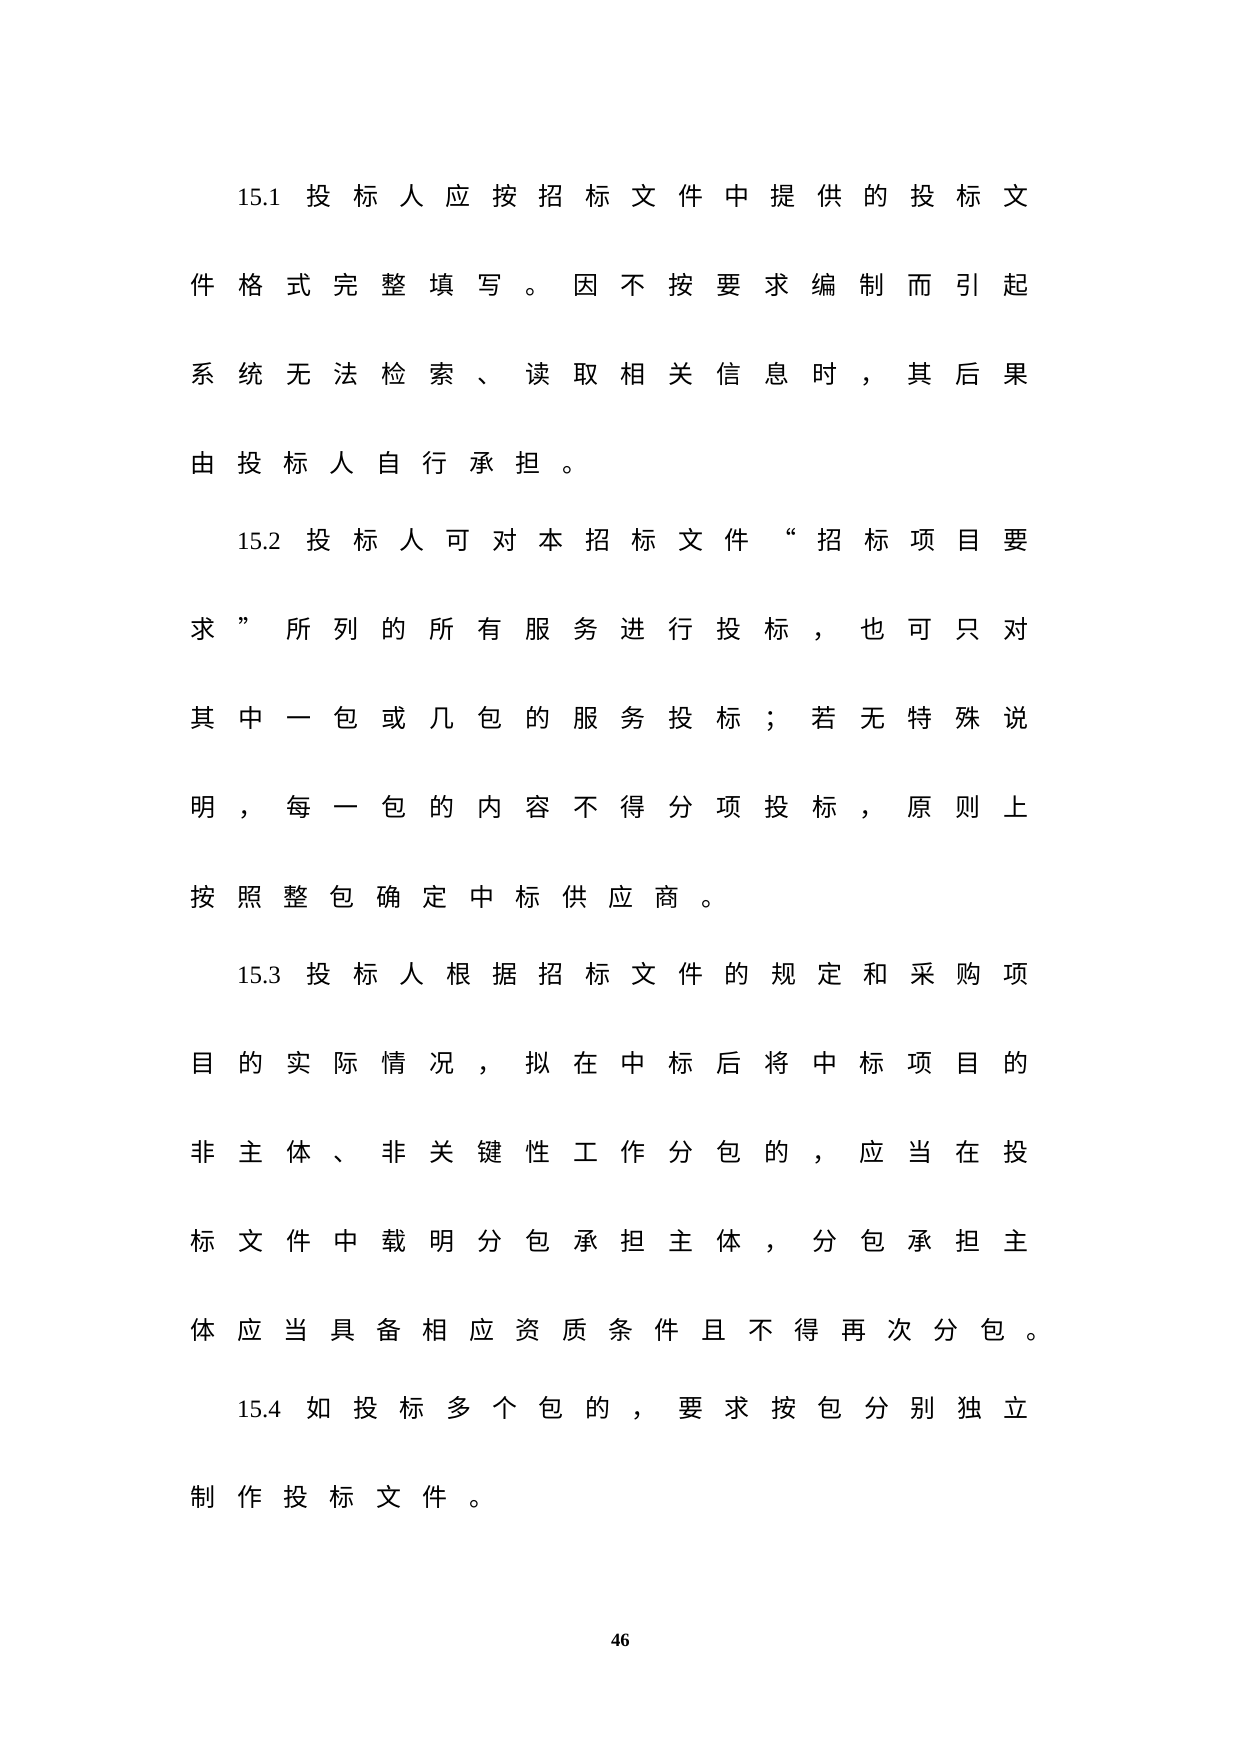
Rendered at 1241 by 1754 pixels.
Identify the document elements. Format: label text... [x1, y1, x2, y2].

text 15.4 如投标多个包的，要求按包分别独立制作投标文件。 [190, 1377, 1050, 1525]
text 15.3 投标人根据招标文件的规定和采购项目的实际情况，拟在中标后将中标项目的非主体、非关键性工作分包的，应当在投标文件中载明分包承担主体，分包承担主体应当具备相应资质条件且不得再次分包。 [190, 943, 1050, 1358]
text 15.2 投标人可对本招标文件“招标项目要求”所列的所有服务进行投标，也可只对其中一包或几包的服务投标；若无特殊说明，每一包的内容不得分项投标，原则上按照整包确定中标供应商。 [190, 509, 1050, 925]
text 15.1 投标人应按招标文件中提供的投标文件格式完整填写。因不按要求编制而引起系统无法检索、读取相关信息时，其后果由投标人自行承担。 [190, 164, 1050, 491]
